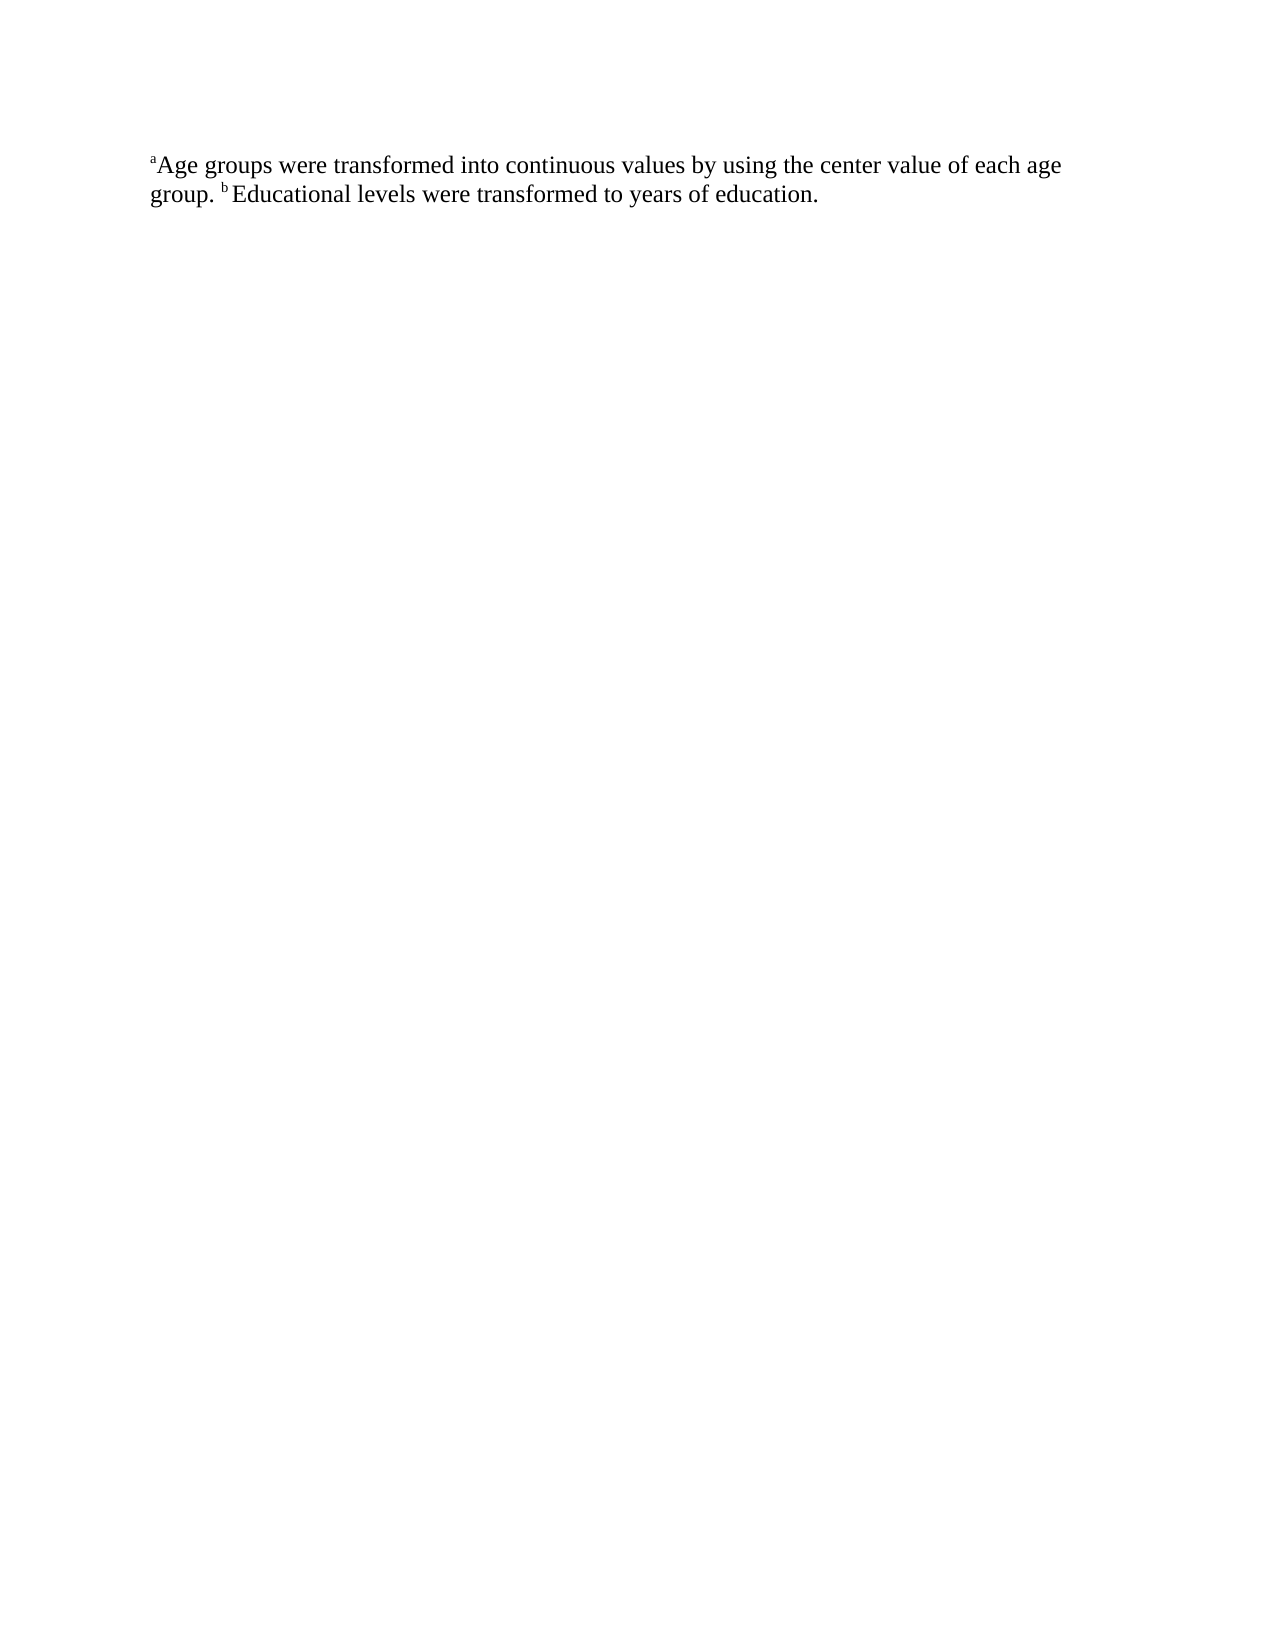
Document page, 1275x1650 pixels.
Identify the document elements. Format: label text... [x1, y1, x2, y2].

text aAge groups were transformed into continuous values by using the center value of each age group. b Educational levels were transformed to years of education. [150, 150, 1125, 207]
